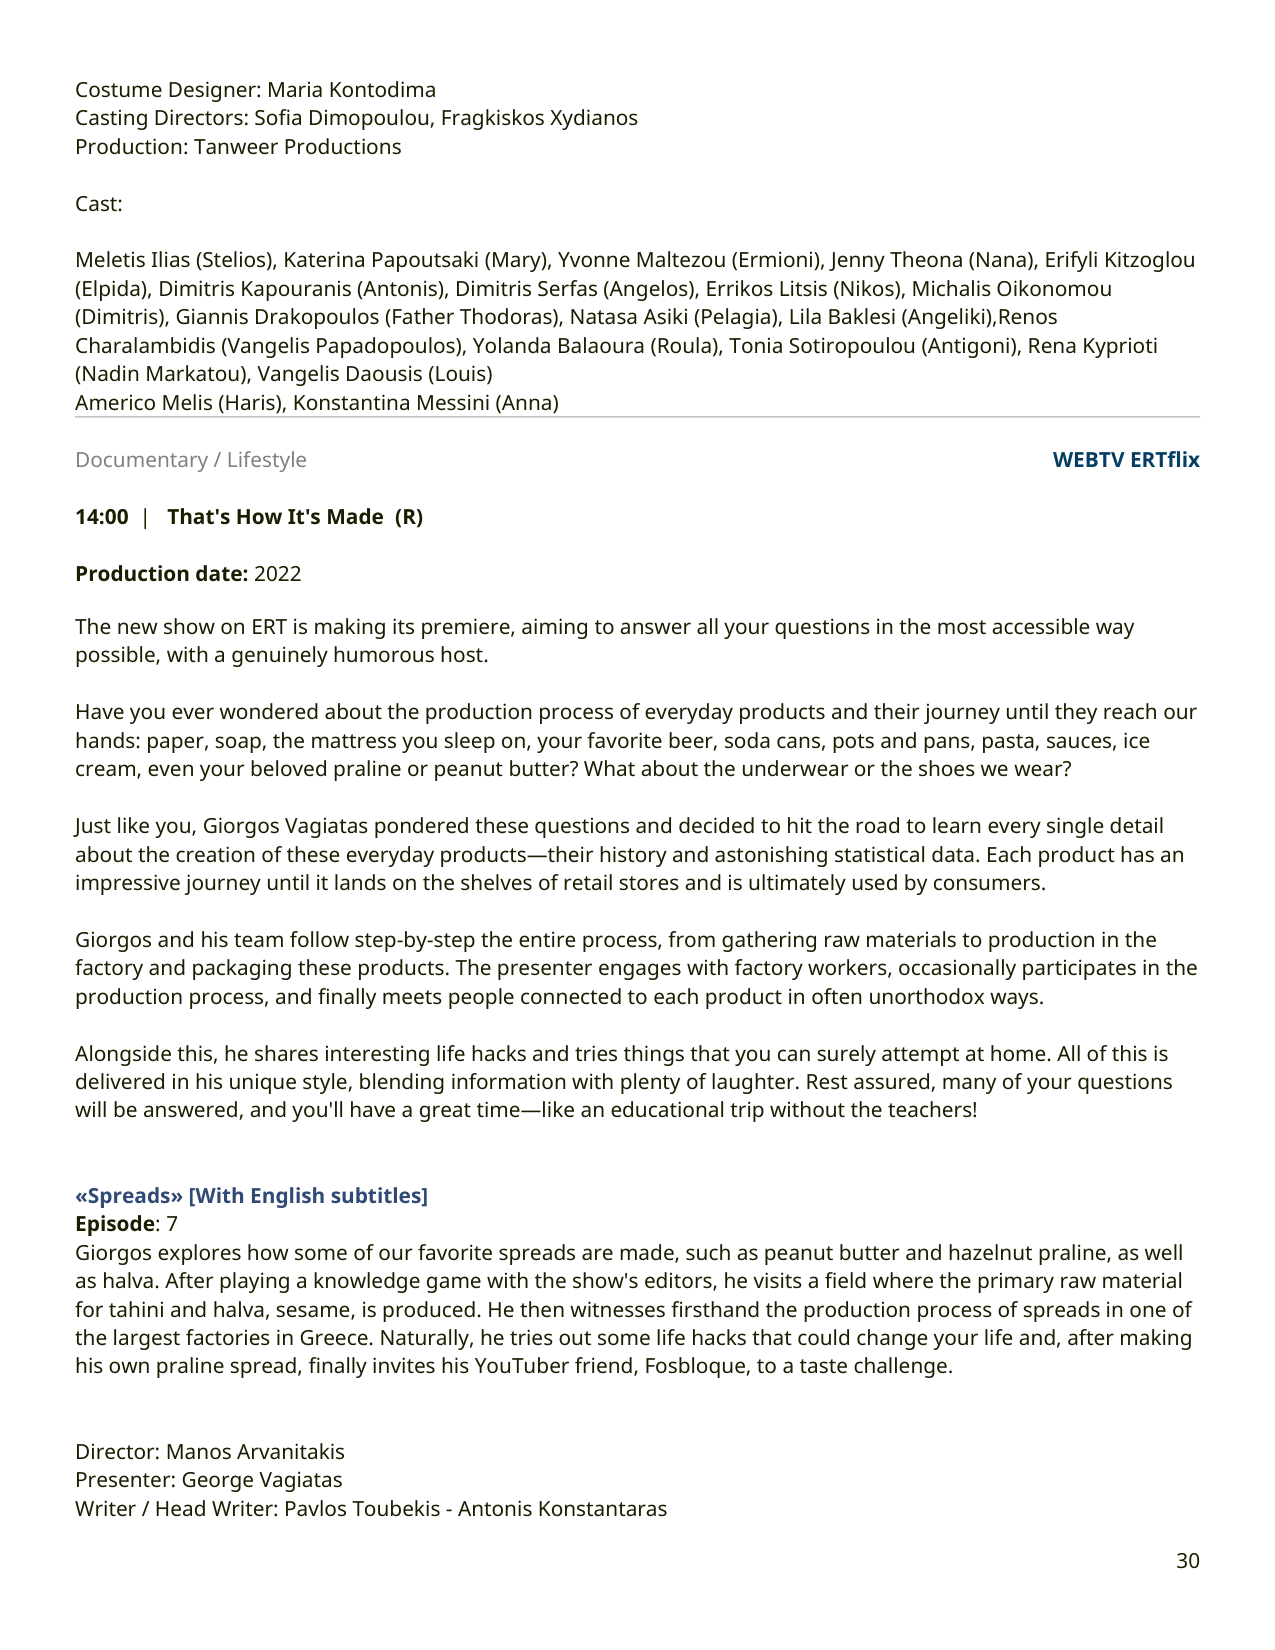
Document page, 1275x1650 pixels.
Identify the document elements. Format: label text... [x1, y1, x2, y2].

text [75, 75, 1200, 416]
table_header WEBTV ERTflix [638, 445, 1200, 473]
table_header Documentary / Lifestyle [75, 445, 637, 473]
text 14:00 | That's Ηow Ιt's Μade (R) Production date: 2022 [75, 473, 1200, 587]
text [75, 1380, 1200, 1522]
text «Spreads» [With English subtitles] Episode: 7 [75, 1124, 1200, 1238]
text Giorgos explores how some of our favorite spreads are made, such as peanut butter and hazelnut praline, as well as halva. After playing a knowledge game with the show's editors, he visits a field where the primary raw material for tahini and halva, sesame, is produced. He then witnesses firsthand the production process of spreads in one of the largest factories in Greece. Naturally, he tries out some life hacks that could change your life and, after making his own praline spread, finally invites his YouTuber friend, Fosbloque, to a taste challenge. [75, 1238, 1200, 1380]
text The new show on ERT is making its premiere, aiming to answer all your questions in the most accessible way possible, with a genuinely humorous host. Have you ever wondered about the production process of everyday products and their journey until they reach our hands: paper, soap, the mattress you sleep on, your favorite beer, soda cans, pots and pans, pasta, sauces, ice cream, even your beloved praline or peanut butter? What about the underwear or the shoes we wear? Just like you, Giorgos Vagiatas pondered these questions and decided to hit the road to learn every single detail about the creation of these everyday products—their history and astonishing statistical data. Each product has an impressive journey until it lands on the shelves of retail stores and is ultimately used by consumers. Giorgos and his team follow step-by-step the entire process, from gathering raw materials to production in the factory and packaging these products. The presenter engages with factory workers, occasionally participates in the production process, and finally meets people connected to each product in often unorthodox ways. Alongside this, he shares interesting life hacks and tries things that you can surely attempt at home. All of this is delivered in his unique style, blending information with plenty of laughter. Rest assured, many of your questions will be answered, and you'll have a great time—like an educational trip without the teachers! [75, 612, 1200, 1124]
